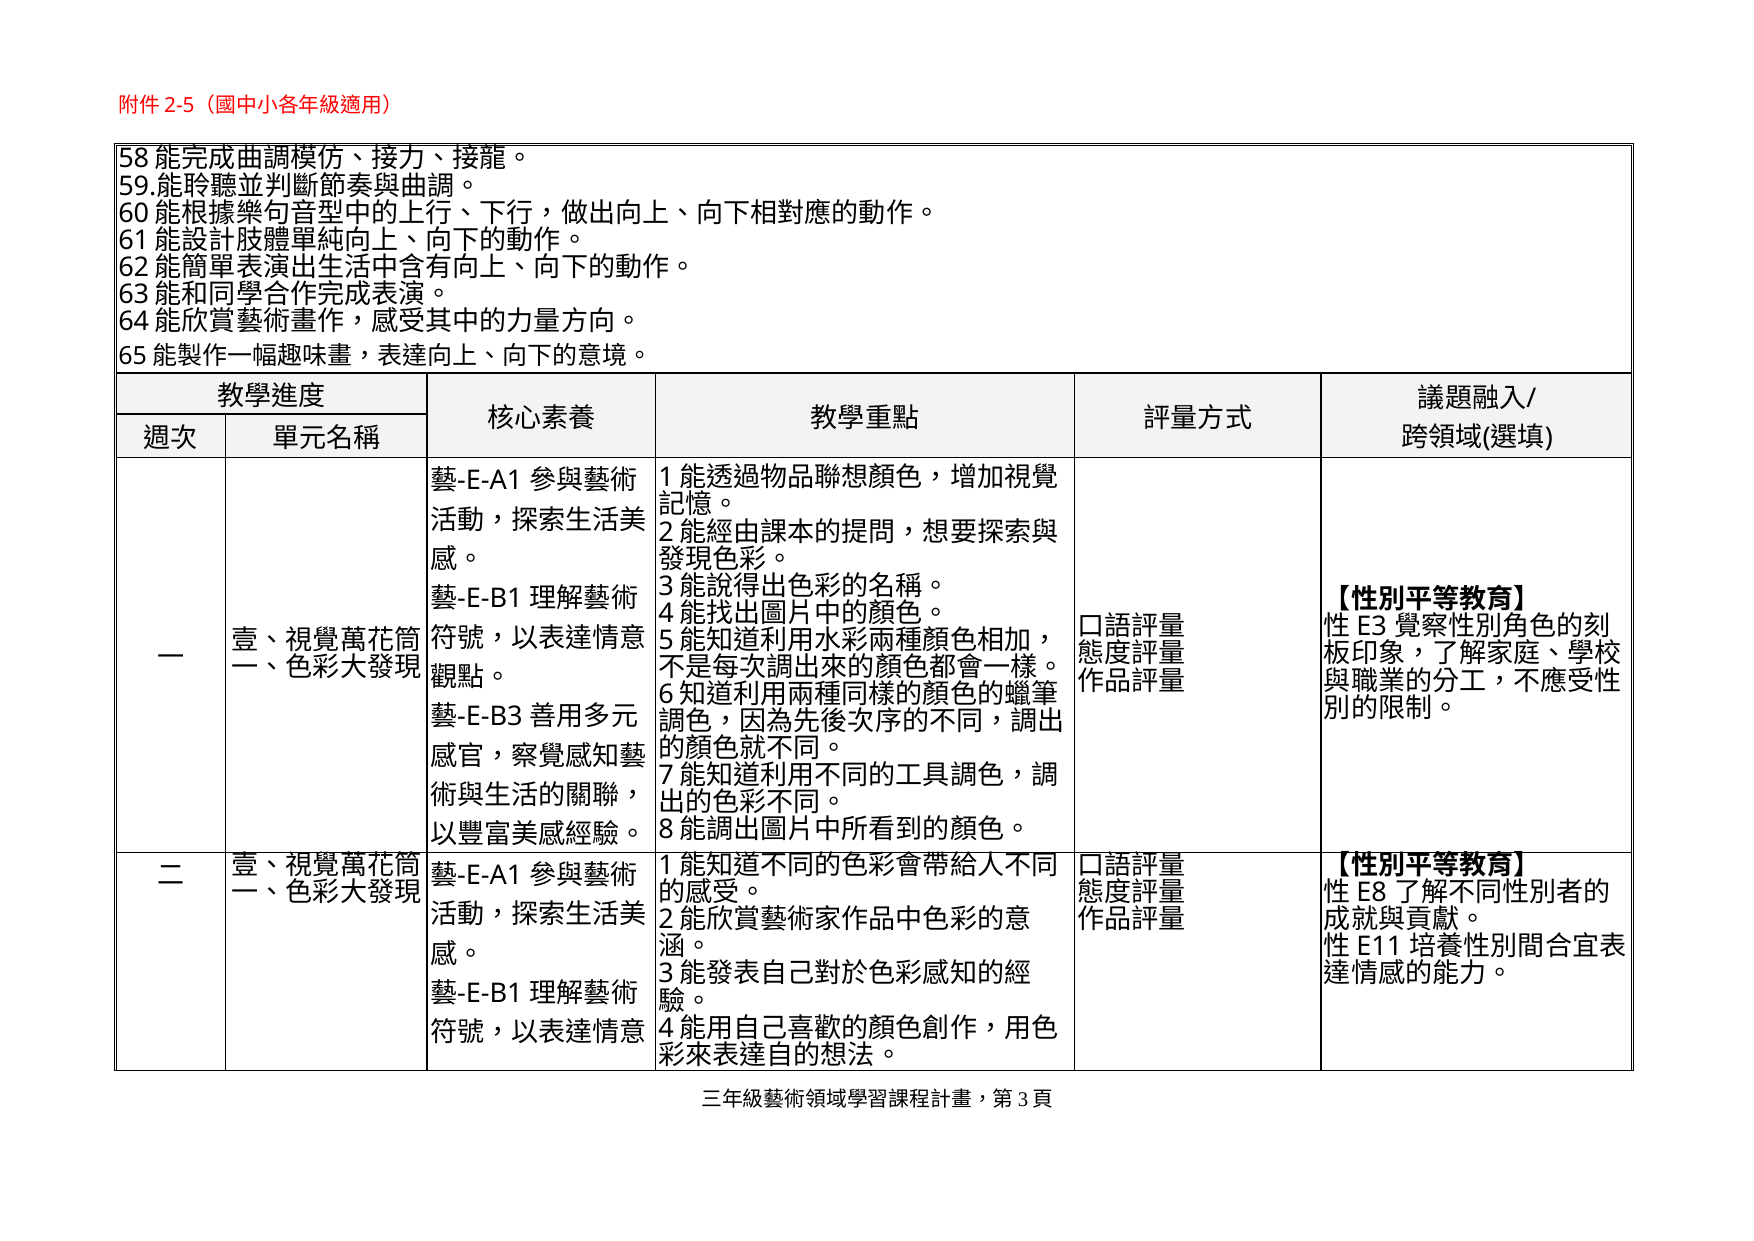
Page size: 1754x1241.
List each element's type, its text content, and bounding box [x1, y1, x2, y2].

table_cell 藝-E-A1 參與藝術活動，探索生活美感。 藝-E-B1 理解藝術符號，以表達情意觀點。 藝-E-B3 善用多元感官，察覺感知藝術與生活的關聯，以豐富美感經驗。 [428, 458, 655, 851]
table_cell 教學重點 [656, 374, 1074, 457]
table_cell 壹、視覺萬花筒 一、色彩大發現 [226, 853, 426, 1069]
table_cell 議題融入/ 跨領域(選填) [1322, 374, 1631, 457]
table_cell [1322, 853, 1631, 1069]
table_cell 一 [117, 458, 225, 851]
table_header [117, 146, 1631, 372]
table_cell 教學進度 [117, 374, 426, 413]
table_cell 【性別平等教育】 性E3 覺察性別角色的刻板印象，了解家庭、學校與職業的分工，不應受性別的限制。 [1322, 458, 1631, 851]
table_cell 口語評量 態度評量 作品評量 [1075, 458, 1320, 851]
table_cell 核心素養 [428, 374, 655, 457]
table_cell 週次 [117, 415, 225, 457]
table_cell 單元名稱 [226, 415, 426, 457]
table_cell 評量方式 [1075, 374, 1320, 457]
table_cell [428, 853, 655, 1069]
table_cell 口語評量 態度評量 作品評量 [1075, 853, 1320, 1069]
table_cell 壹、視覺萬花筒 一、色彩大發現 [226, 458, 426, 851]
table_cell 1能透過物品聯想顏色，增加視覺記憶。 2能經由課本的提問，想要探索與發現色彩。 3能說得出色彩的名稱。 4能找出圖片中的顏色。 5能知道利用水彩兩種顏色相加，不是每次調出來的顏色都會一樣。 6知道利用兩種同樣的顏色的蠟筆調色，因為先後次序的不同，調出的顏色就不同。 7能知道利用不同的工具調色，調出的色彩不同。 8能調出圖片中所看到的顏色。 [656, 458, 1074, 851]
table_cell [656, 853, 1074, 1069]
table_cell 二 [117, 853, 225, 1069]
